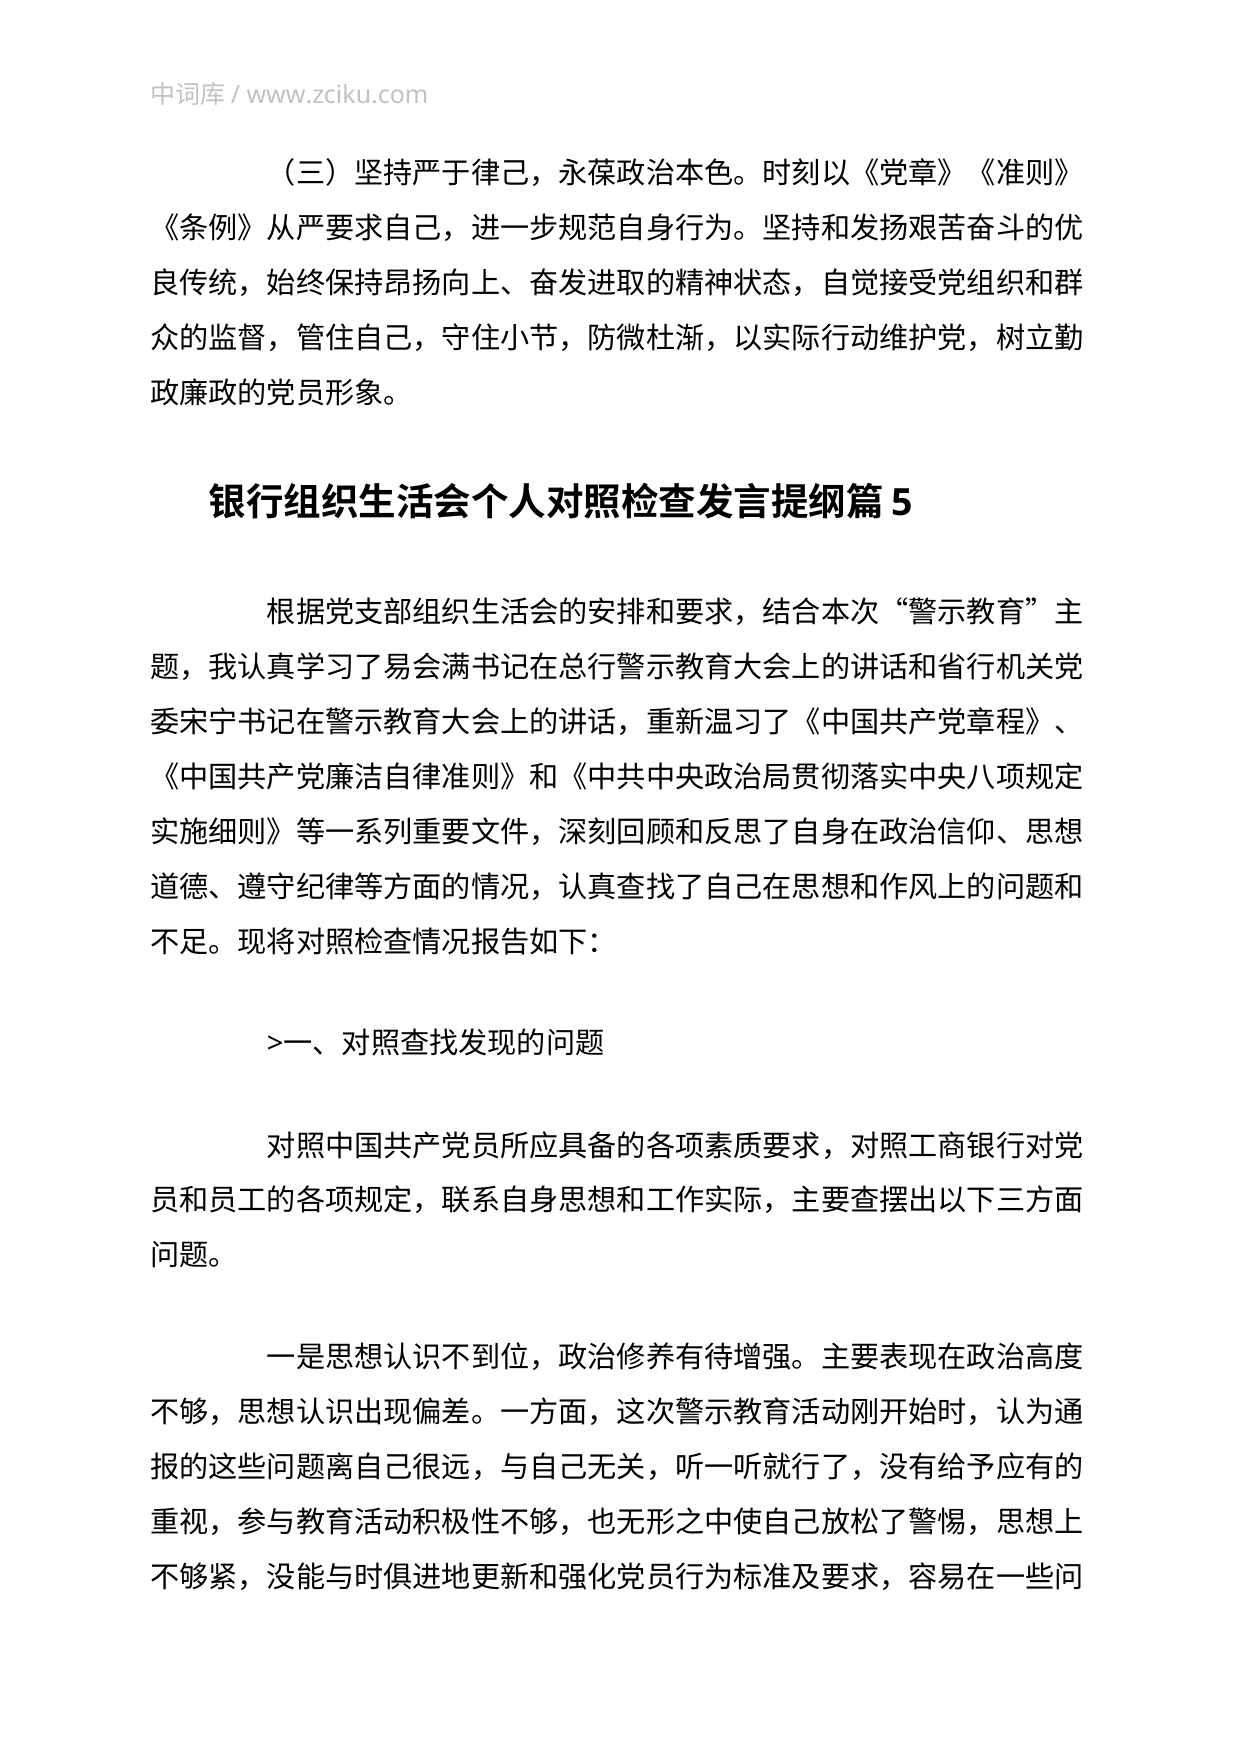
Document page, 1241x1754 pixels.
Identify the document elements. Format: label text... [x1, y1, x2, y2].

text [150, 1334, 1090, 1596]
text 对照中国共产党员所应具备的各项素质要求，对照工商银行对党员和员工的各项规定，联系自身思想和工作实际，主要查摆出以下三方面问题。 [150, 1122, 1090, 1274]
text （三）坚持严于律己，永葆政治本色。时刻以《党章》《准则》《条例》从严要求自己，进一步规范自身行为。坚持和发扬艰苦奋斗的优良传统，始终保持昂扬向上、奋发进取的精神状态，自觉接受党组织和群众的监督，管住自己，守住小节，防微杜渐，以实际行动维护党，树立勤政廉政的党员形象。 [150, 150, 1090, 412]
text 根据党支部组织生活会的安排和要求，结合本次“警示教育”主题，我认真学习了易会满书记在总行警示教育大会上的讲话和省行机关党委宋宁书记在警示教育大会上的讲话，重新温习了《中国共产党章程》、《中国共产党廉洁自律准则》和《中共中央政治局贯彻落实中央八项规定实施细则》等一系列重要文件，深刻回顾和反思了自身在政治信仰、思想道德、遵守纪律等方面的情况，认真查找了自己在思想和作风上的问题和不足。现将对照检查情况报告如下： [150, 589, 1090, 961]
text 银行组织生活会个人对照检查发言提纲篇5 [150, 471, 1090, 526]
text >一、对照查找发现的问题 [150, 1020, 1090, 1062]
